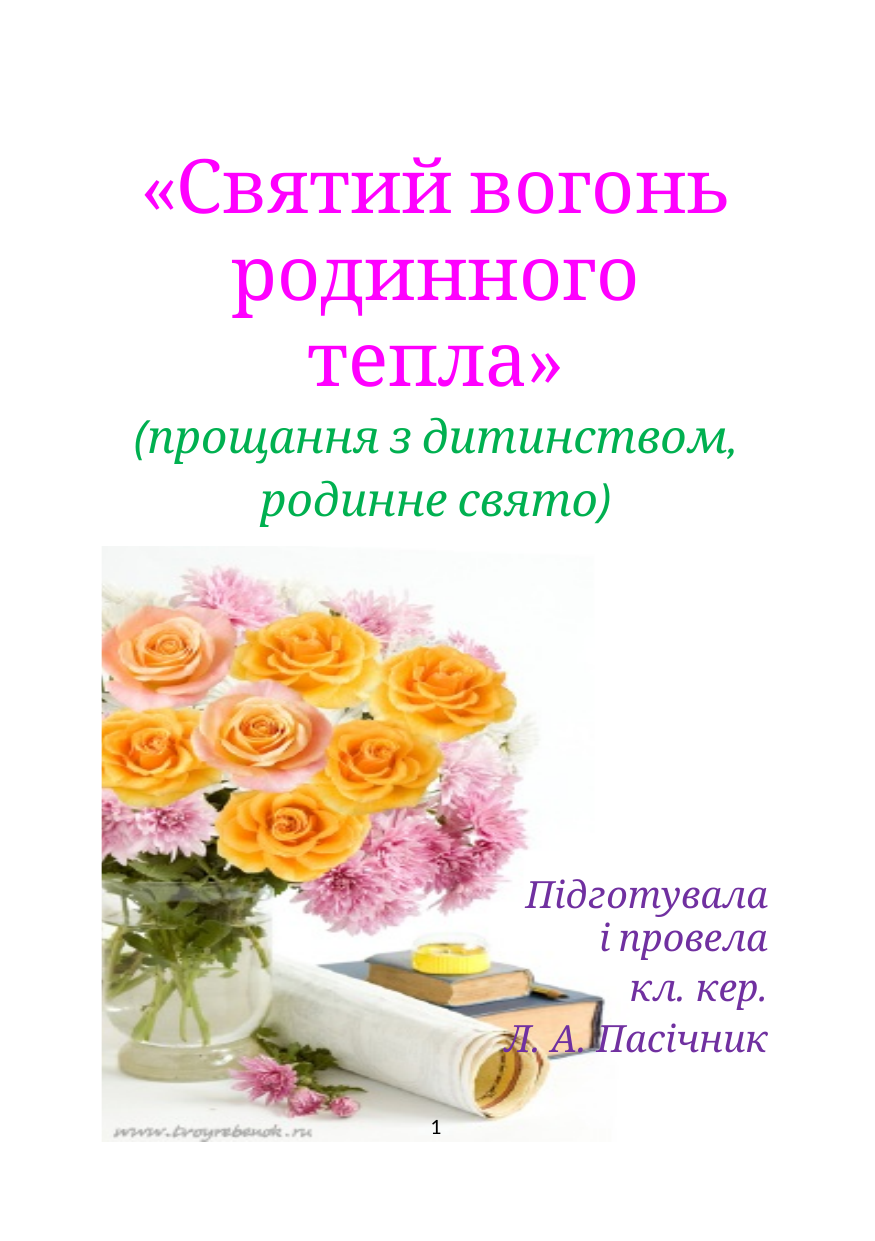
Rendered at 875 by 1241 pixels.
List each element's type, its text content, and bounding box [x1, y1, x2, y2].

picture [101, 546, 644, 1142]
text кл. кер. [103, 961, 768, 1012]
text (прощання з дитинством, родинне свято) [103, 405, 768, 530]
text «Святий вогонь [103, 146, 768, 232]
text Підготувала [103, 875, 768, 918]
text родинного тепла» [103, 232, 768, 405]
text Л. А. Пасічник [103, 1012, 768, 1063]
text і провела [103, 918, 768, 961]
